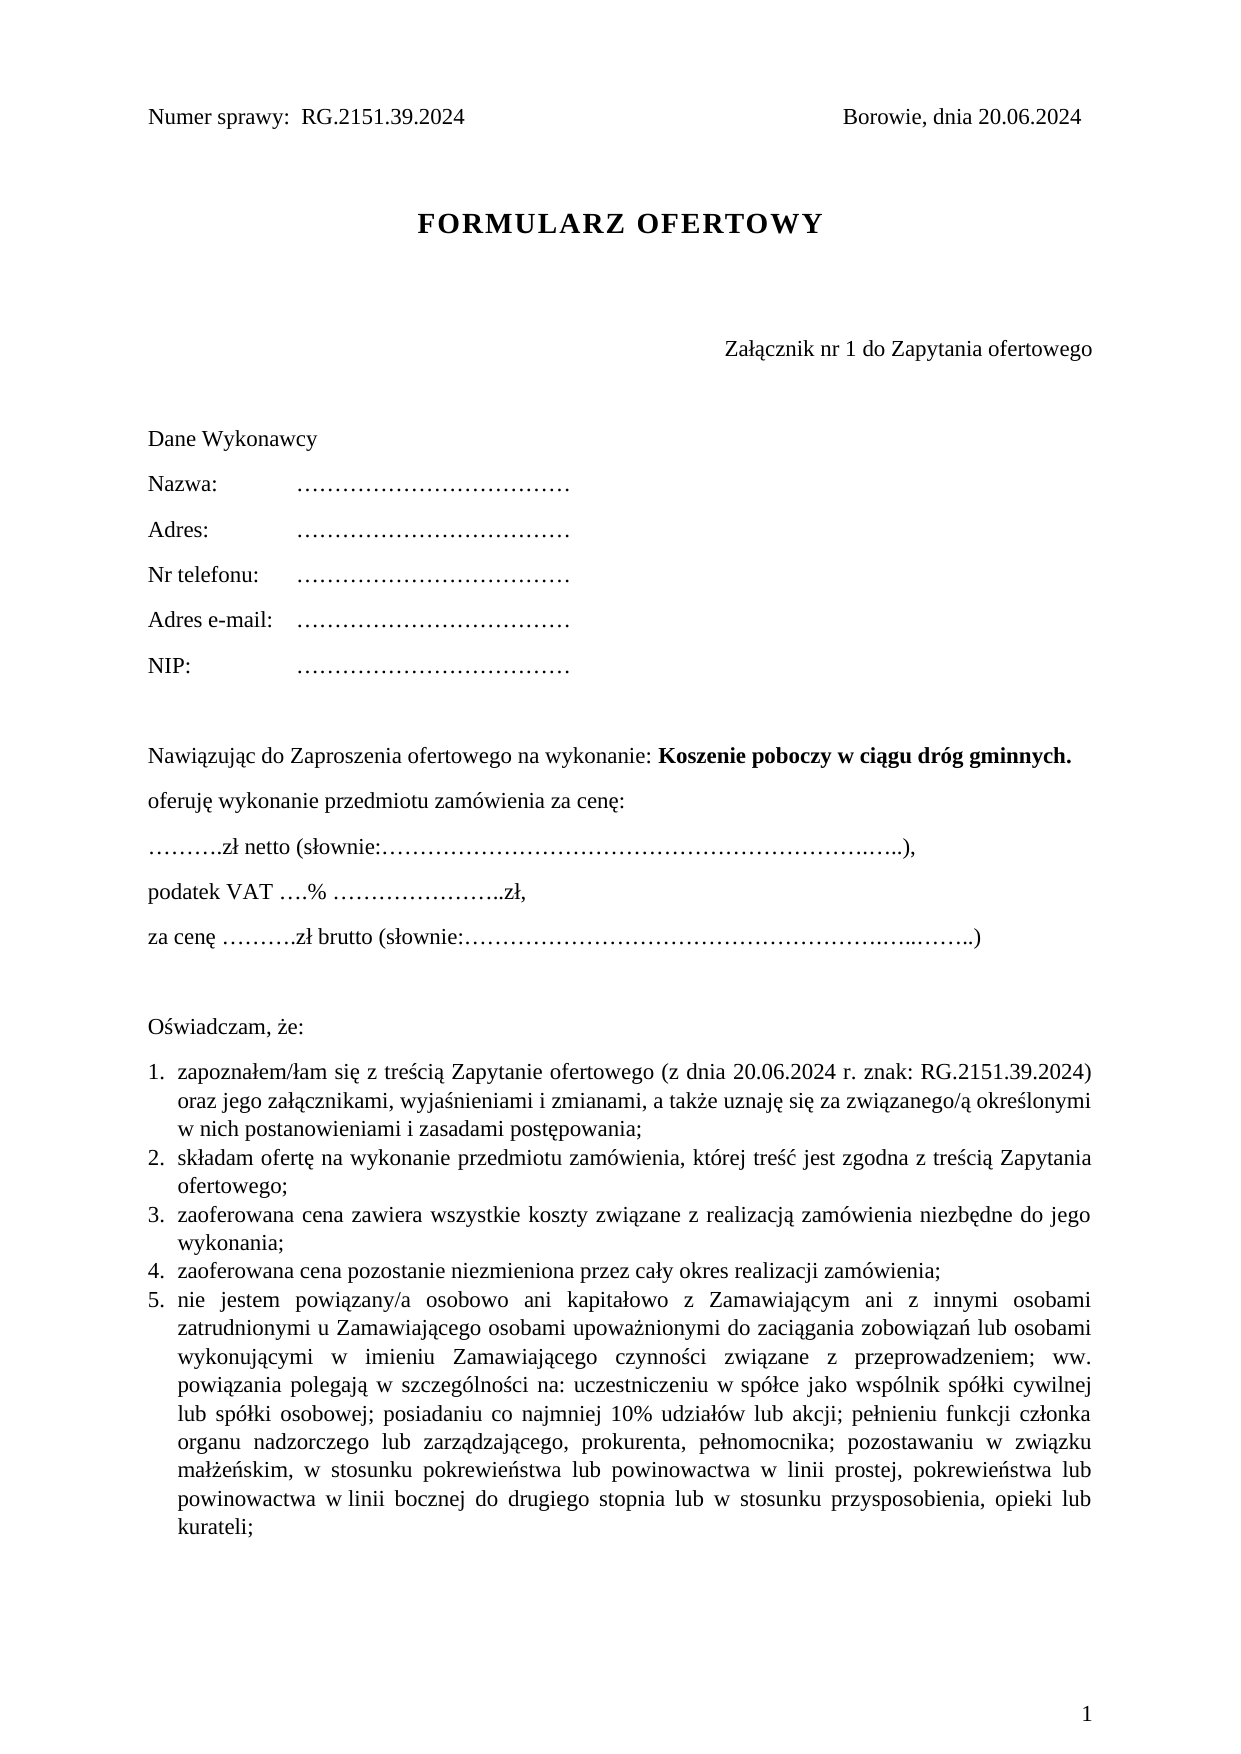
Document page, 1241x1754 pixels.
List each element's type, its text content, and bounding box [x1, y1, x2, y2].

list zaoferowana cena zawiera wszystkie koszty związane z realizacją zamówienia niezbędne do jego wykonania; [148, 1201, 1093, 1255]
text NIP: ……………………………… [148, 652, 1093, 678]
text podatek VAT ….% …………………..zł, [148, 878, 1093, 904]
text Załącznik nr 1 do Zapytania ofertowego [148, 335, 1093, 361]
text Nazwa: ……………………………… [148, 470, 1093, 497]
text Adres e-mail: ……………………………… [148, 606, 1093, 633]
list zapoznałem/łam się z treścią Zapytanie ofertowego (z dnia 20.06.2024 r. znak: RG.2151.39.2024) oraz jego załącznikami, wyjaśnieniami i zmianami, a także uznaję się za związanego/ą określonymi w nich postanowieniami i zasadami postępowania; [148, 1058, 1093, 1142]
list zaoferowana cena pozostanie niezmieniona przez cały okres realizacji zamówienia; [148, 1257, 1093, 1284]
text Dane Wykonawcy [148, 425, 1093, 451]
text ……….zł netto (słownie:……………………………………………………….…..), [148, 833, 1093, 859]
table_header Borowie, dnia 20.06.2024 [609, 104, 1093, 194]
table_header Numer sprawy: RG.2151.39.2024 [148, 104, 609, 194]
list nie jestem powiązany/a osobowo ani kapitałowo z Zamawiającym ani z innymi osobami zatrudnionymi u Zamawiającego osobami upoważnionymi do zaciągania zobowiązań lub osobami wykonującymi w imieniu Zamawiającego czynności związane z przeprowadzeniem; ww. powiązania polegają w szczególności na: uczestniczeniu w spółce jako wspólnik spółki cywilnej lub spółki osobowej; posiadaniu co najmniej 10% udziałów lub akcji; pełnieniu funkcji członka organu nadzorczego lub zarządzającego, prokurenta, pełnomocnika; pozostawaniu w związku małżeńskim, w stosunku pokrewieństwa lub powinowactwa w linii prostej, pokrewieństwa lub powinowactwa w linii bocznej do drugiego stopnia lub w stosunku przysposobienia, opieki lub kurateli; [148, 1286, 1093, 1540]
text oferuję wykonanie przedmiotu zamówienia za cenę: [148, 788, 1093, 814]
list składam ofertę na wykonanie przedmiotu zamówienia, której treść jest zgodna z treścią Zapytania ofertowego; [148, 1144, 1093, 1198]
text Oświadczam, że: [148, 1013, 1093, 1040]
table_cell FORMULARZ OFERTOWY [148, 194, 1093, 290]
text za cenę ……….zł brutto (słownie:……………………………………………….…..……..) [148, 923, 1093, 949]
text Nr telefonu: ……………………………… [148, 561, 1093, 587]
text Adres: ……………………………… [148, 516, 1093, 542]
text Nawiązując do Zaproszenia ofertowego na wykonanie: Koszenie poboczy w ciągu dróg gminnych. [148, 742, 1093, 769]
